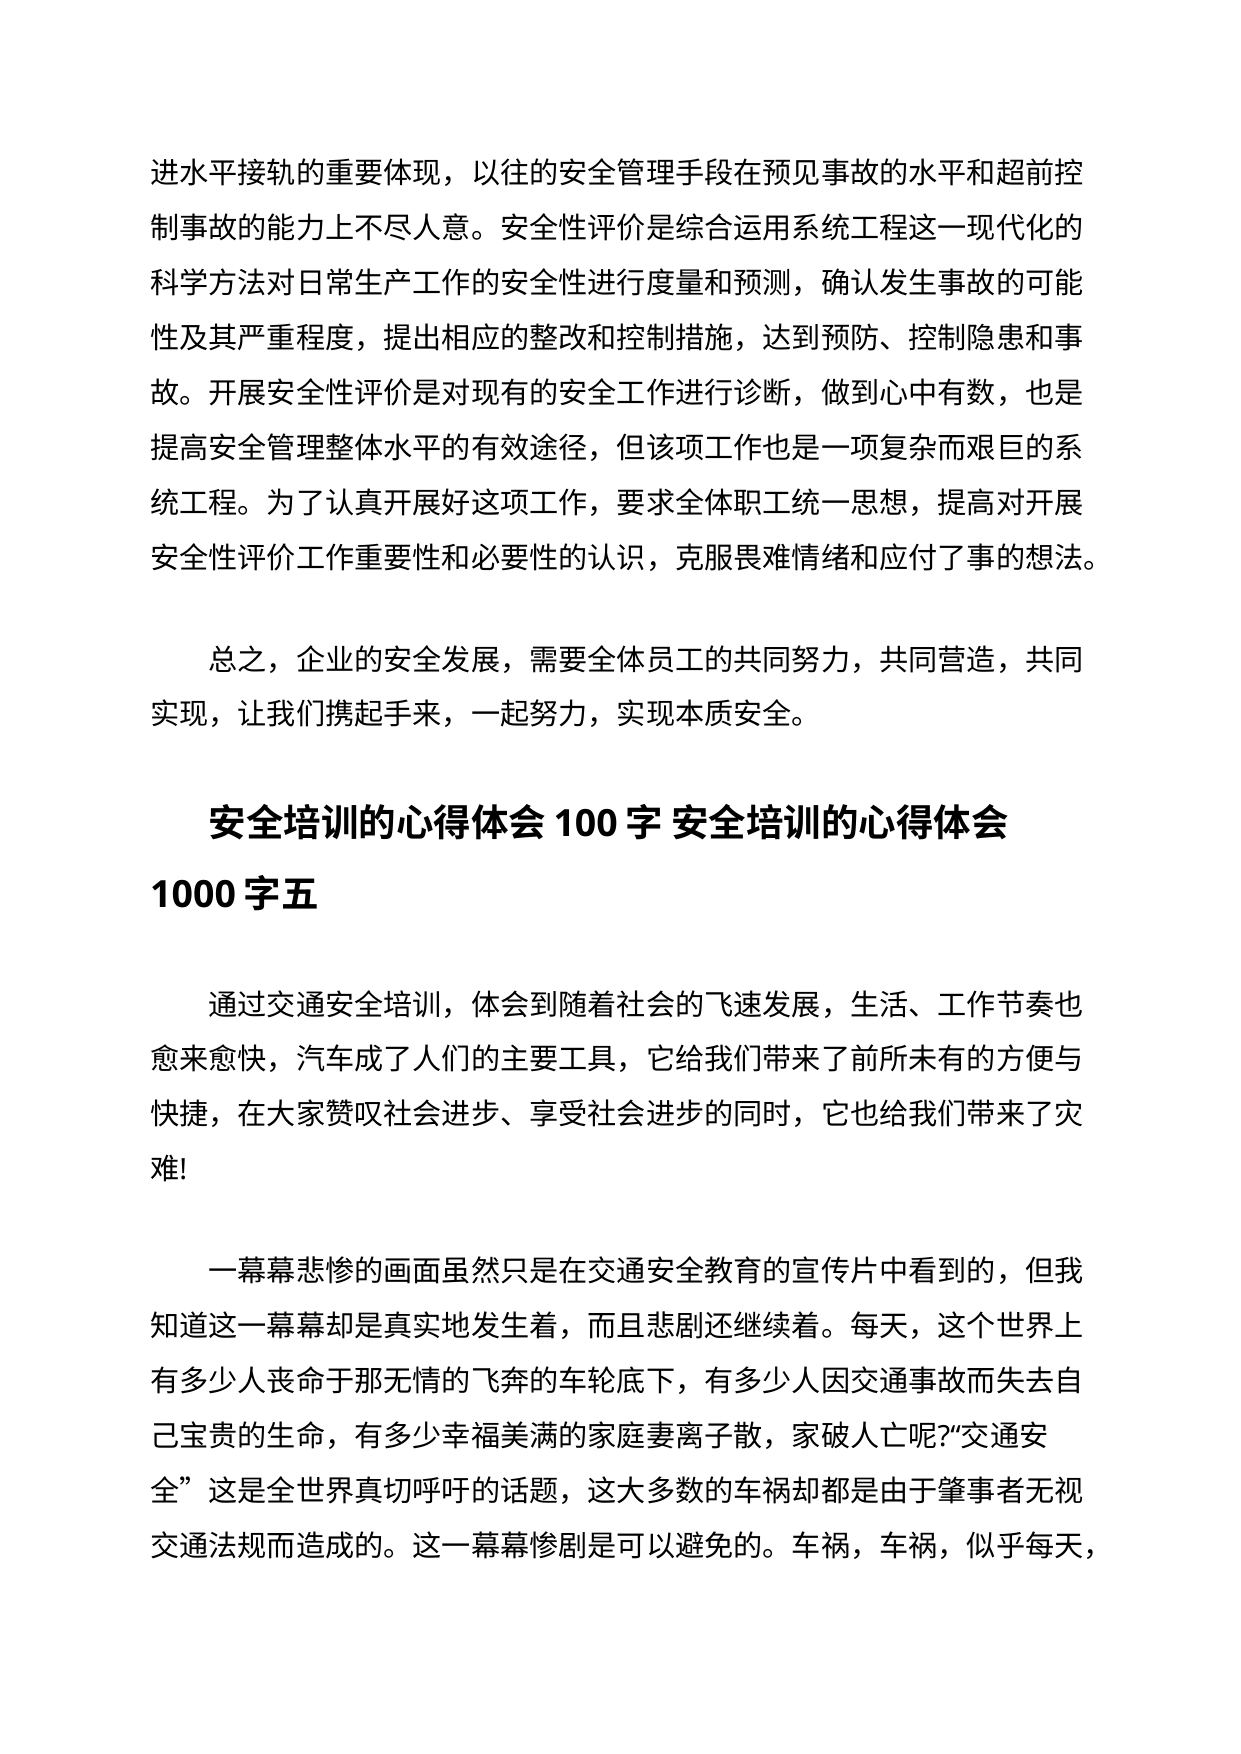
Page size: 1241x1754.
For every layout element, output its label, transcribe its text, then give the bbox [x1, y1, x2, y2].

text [150, 150, 1090, 577]
text 安全培训的心得体会100字 安全培训的心得体会1000字五 [150, 793, 1090, 918]
text 通过交通安全培训，体会到随着社会的飞速发展，生活、工作节奏也愈来愈快，汽车成了人们的主要工具，它给我们带来了前所未有的方便与快捷，在大家赞叹社会进步、享受社会进步的同时，它也给我们带来了灾难! [150, 981, 1090, 1188]
text 总之，企业的安全发展，需要全体员工的共同努力，共同营造，共同实现，让我们携起手来，一起努力，实现本质安全。 [150, 636, 1090, 733]
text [150, 1248, 1090, 1564]
